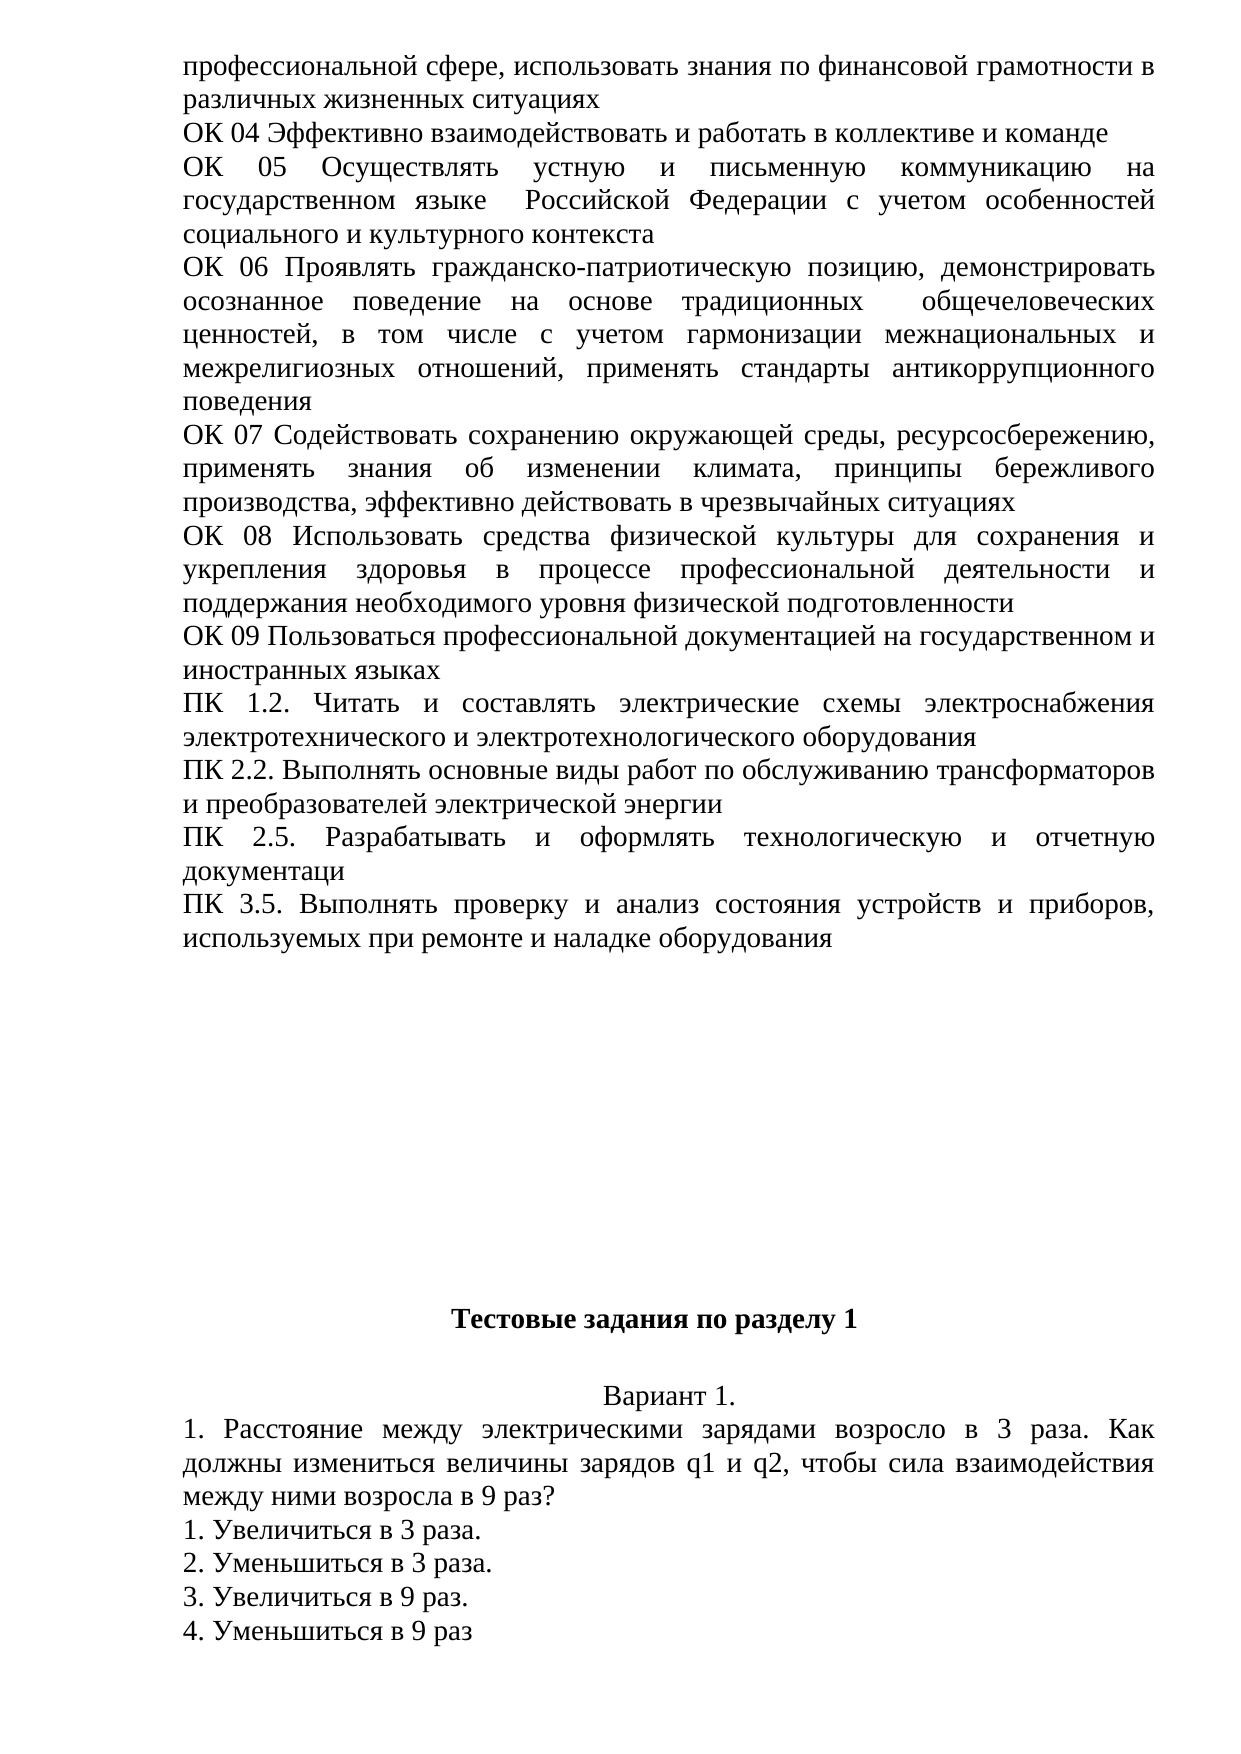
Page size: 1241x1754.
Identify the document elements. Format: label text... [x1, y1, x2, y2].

text ПК 1.2. Читать и составлять электрические схемы электроснабжения электротехнического и электротехнологического оборудования [183, 685, 1156, 752]
text ОК 08 Использовать средства физической культуры для сохранения и укрепления здоровья в процессе профессиональной деятельности и поддержания необходимого уровня физической подготовленности [183, 518, 1156, 618]
text ОК 09 Пользоваться профессиональной документацией на государственном и иностранных языках [183, 618, 1156, 685]
text Тестовые задания по разделу 1 [123, 1301, 1156, 1334]
text 4. Уменьшиться в 9 раз [183, 1613, 1156, 1646]
text ОК 07 Содействовать сохранению окружающей среды, ресурсосбережению, применять знания об изменении климата, принципы бережливого производства, эффективно действовать в чрезвычайных ситуациях [183, 417, 1156, 518]
text Вариант 1. [183, 1378, 1156, 1411]
text ОК 04 Эффективно взаимодействовать и работать в коллективе и команде [183, 115, 1156, 149]
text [183, 48, 1156, 115]
text 3. Увеличиться в 9 раз. [183, 1579, 1156, 1613]
text ПК 3.5. Выполнять проверку и анализ состояния устройств и приборов, используемых при ремонте и наладке оборудования [183, 887, 1156, 954]
text 1. Увеличиться в 3 раза. [183, 1512, 1156, 1546]
text ПК 2.5. Разрабатывать и оформлять технологическую и отчетную документаци [183, 819, 1156, 887]
text 2. Уменьшиться в 3 раза. [183, 1546, 1156, 1579]
text ПК 2.2. Выполнять основные виды работ по обслуживанию трансформаторов и преобразователей электрической энергии [183, 752, 1156, 819]
text 1. Расстояние между электрическими зарядами возросло в 3 раза. Как должны измениться величины зарядов q1 и q2, чтобы сила взаимодействия между ними возросла в 9 раз? [183, 1411, 1156, 1512]
text ОК 05 Осуществлять устную и письменную коммуникацию на государственном языке Российской Федерации с учетом особенностей социального и культурного контекста [183, 149, 1156, 249]
text ОК 06 Проявлять гражданско-патриотическую позицию, демонстрировать осознанное поведение на основе традиционных общечеловеческих ценностей, в том числе с учетом гармонизации межнациональных и межрелигиозных отношений, применять стандарты антикоррупционного поведения [183, 249, 1156, 417]
